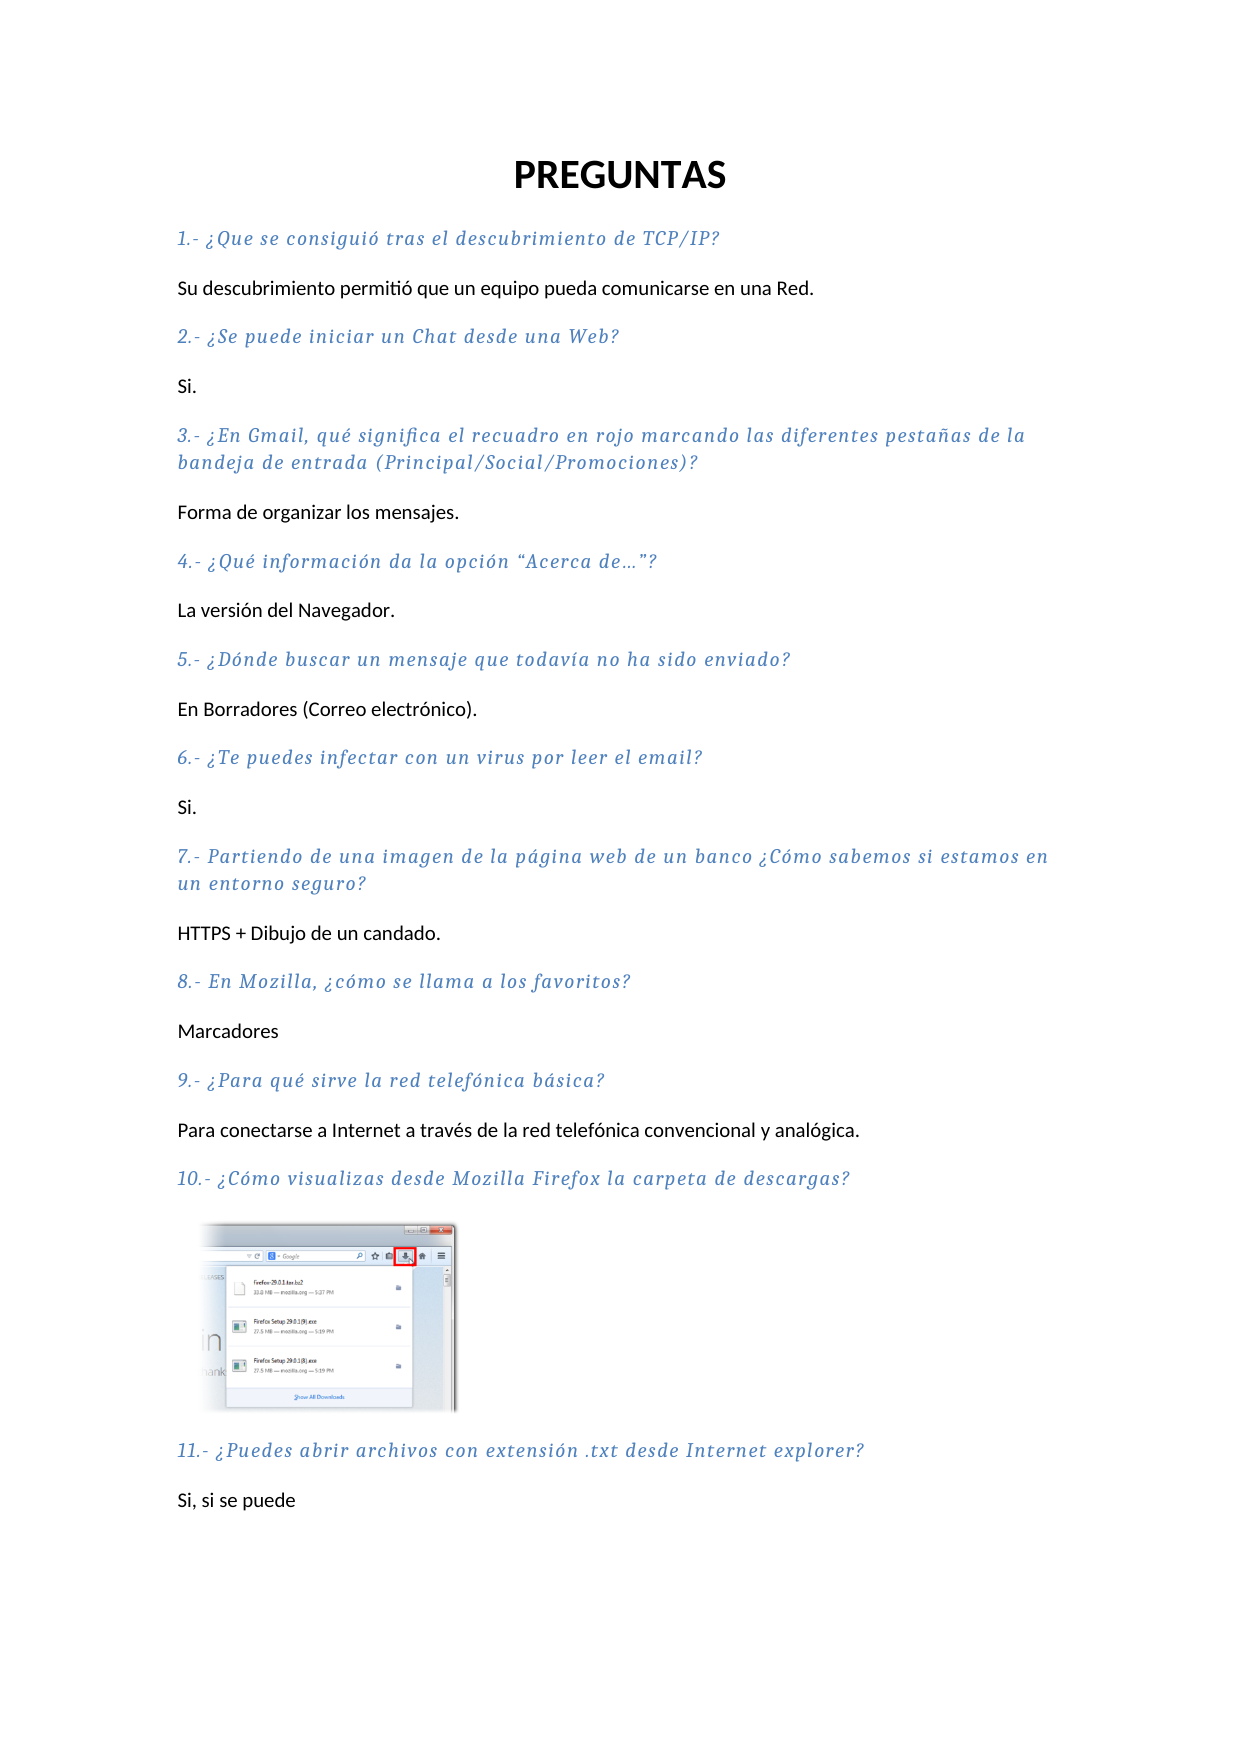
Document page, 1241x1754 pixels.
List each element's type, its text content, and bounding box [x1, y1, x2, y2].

picture [177, 1215, 463, 1414]
subtitle 5.- ¿Dónde buscar un mensaje que todavía no ha sido enviado? [177, 648, 1063, 672]
subtitle 1.- ¿Que se consiguió tras el descubrimiento de TCP/IP? [177, 227, 1063, 251]
text Si. [177, 373, 1063, 399]
subtitle 8.- En Mozilla, ¿cómo se llama a los favoritos? [177, 970, 1063, 994]
text PREGUNTAS [177, 148, 1063, 198]
subtitle 2.- ¿Se puede iniciar un Chat desde una Web? [177, 325, 1063, 349]
text La versión del Navegador. [177, 598, 1063, 623]
subtitle 10.- ¿Cómo visualizas desde Mozilla Firefox la carpeta de descargas? [177, 1167, 1063, 1191]
subtitle 4.- ¿Qué información da la opción “Acerca de…”? [177, 549, 1063, 573]
subtitle 6.- ¿Te puedes infectar con un virus por leer el email? [177, 746, 1063, 770]
subtitle 11.- ¿Puedes abrir archivos con extensión .txt desde Internet explorer? [177, 1439, 1063, 1463]
text En Borradores (Correo electrónico). [177, 696, 1063, 721]
text HTTPS + Dibujo de un candado. [177, 920, 1063, 946]
subtitle 3.- ¿En Gmail, qué significa el recuadro en rojo marcando las diferentes pestañas de la bandeja de entrada (Principal/Social/Promociones)? [177, 423, 1063, 475]
subtitle 9.- ¿Para qué sirve la red telefónica básica? [177, 1068, 1063, 1092]
text Si. [177, 794, 1063, 820]
text Marcadores [177, 1018, 1063, 1044]
subtitle 7.- Partiendo de una imagen de la página web de un banco ¿Cómo sabemos si estamos en un entorno seguro? [177, 844, 1063, 896]
text Para conectarse a Internet a través de la red telefónica convencional y analógica. [177, 1117, 1063, 1142]
text Si, si se puede [177, 1487, 1063, 1512]
text Forma de organizar los mensajes. [177, 499, 1063, 525]
text Su descubrimiento permitió que un equipo pueda comunicarse en una Red. [177, 275, 1063, 301]
